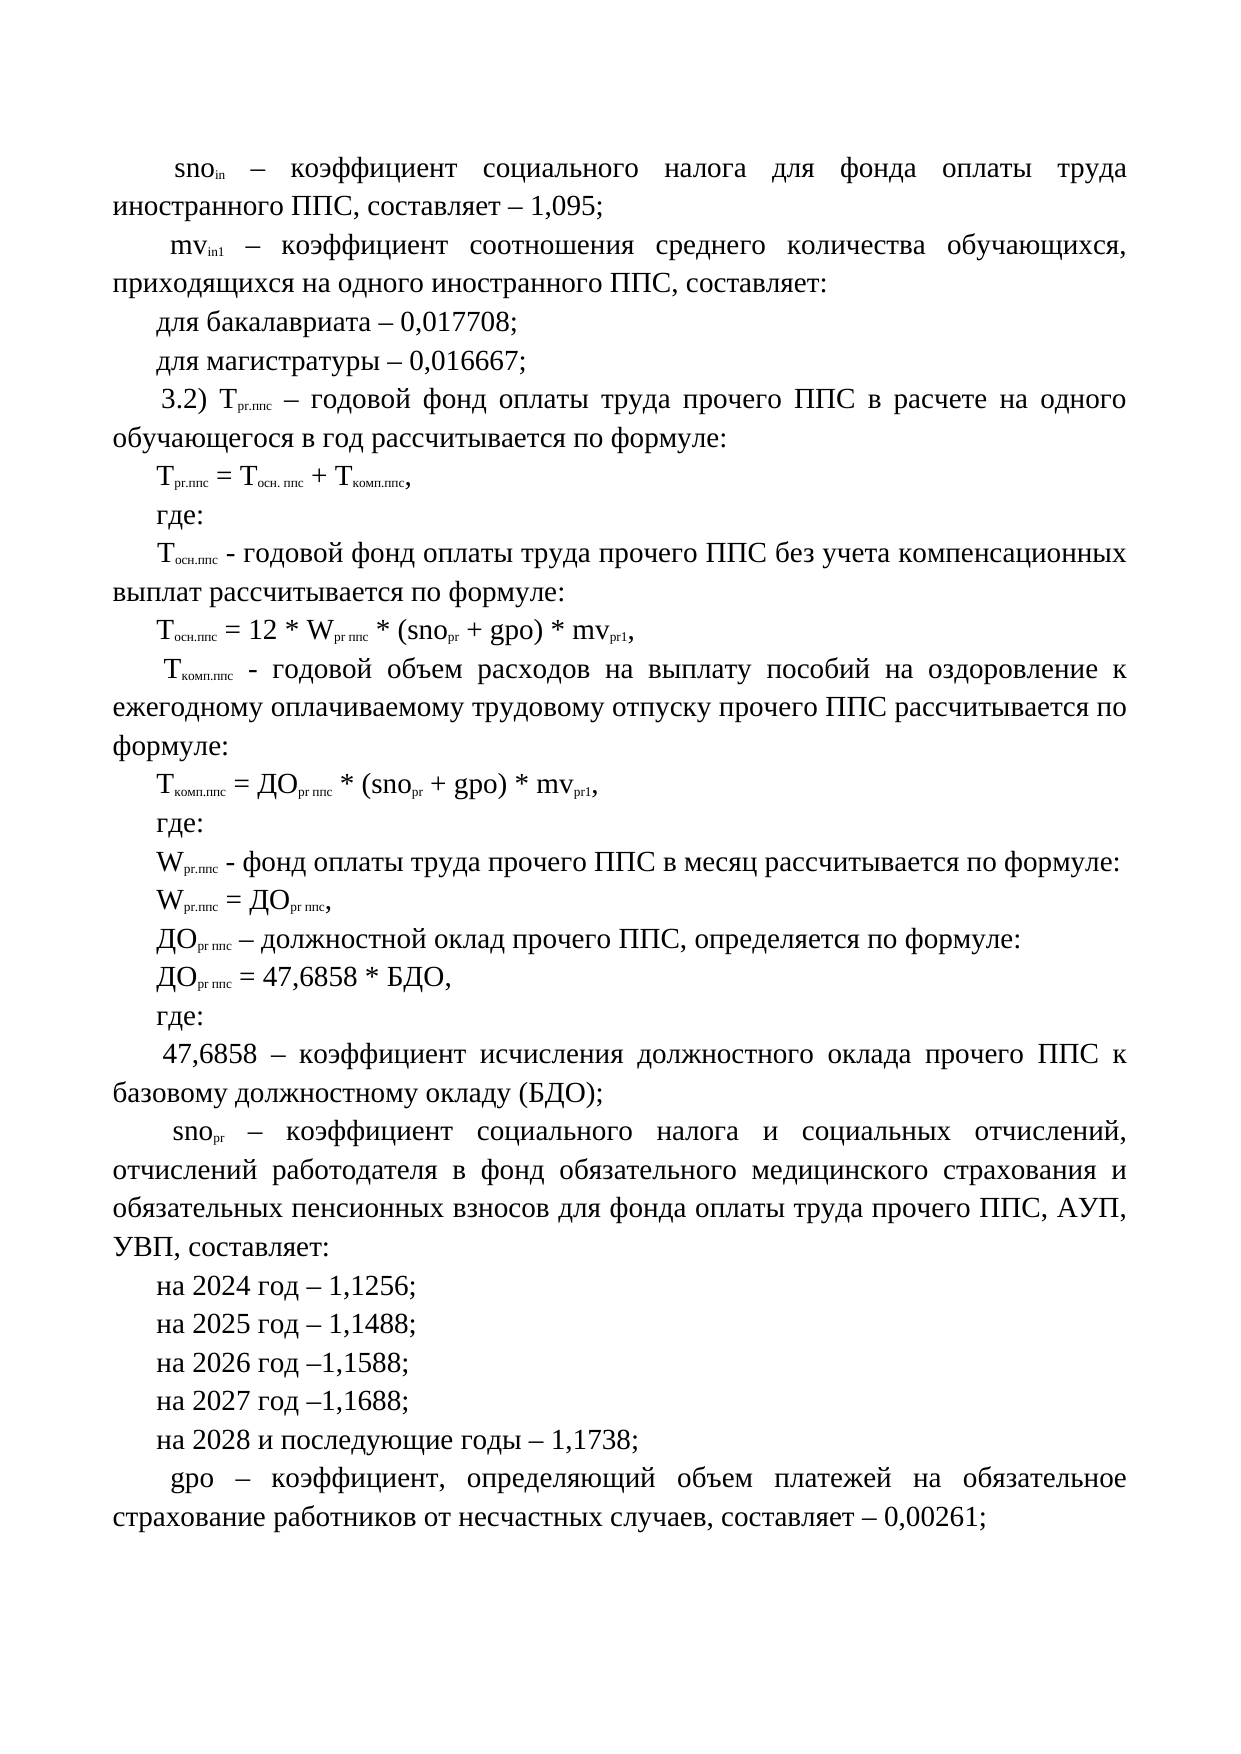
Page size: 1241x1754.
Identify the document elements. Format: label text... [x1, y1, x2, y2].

text Wpr.ппс = ДОpr ппс, [112, 882, 1128, 916]
text Тpr.ппс = Тосн. ппс + Ткомп.ппс, [112, 458, 1128, 492]
text Ткомп.ппс = ДОpr ппс * (snopr + gpo) * mvpr1, [112, 767, 1128, 800]
text 47,6858 – коэффициент исчисления должностного оклада прочего ППС к базовому должностному окладу (БДО); [112, 1036, 1128, 1108]
text на 2026 год –1,1588; [112, 1345, 1128, 1378]
text где: [112, 805, 1128, 839]
text на 2028 и последующие годы – 1,1738; [112, 1422, 1128, 1455]
text Тосн.ппс = 12 * Wpr ппс * (snopr + gpo) * mvpr1, [112, 612, 1128, 646]
text gpo – коэффициент, определяющий объем платежей на обязательное страхование работников от несчастных случаев, составляет – 0,00261; [112, 1460, 1128, 1532]
text mvin1 – коэффициент соотношения среднего количества обучающихся, приходящихся на одного иностранного ППС, составляет: [112, 227, 1128, 299]
text Ткомп.ппс - годовой объем расходов на выплату пособий на оздоровление к ежегодному оплачиваемому трудовому отпуску прочего ППС рассчитывается по формуле: [112, 651, 1128, 762]
text ДОpr ппс = 47,6858 * БДО, [112, 959, 1128, 993]
text на 2027 год –1,1688; [112, 1383, 1128, 1417]
text где: [112, 998, 1128, 1031]
text на 2025 год – 1,1488; [112, 1306, 1128, 1340]
text где: [112, 497, 1128, 530]
text Wpr.ппс - фонд оплаты труда прочего ППС в месяц рассчитывается по формуле: [112, 844, 1128, 877]
text Тосн.ппс - годовой фонд оплаты труда прочего ППС без учета компенсационных выплат рассчитывается по формуле: [112, 535, 1128, 607]
text 3.2) Тpr.ппс – годовой фонд оплаты труда прочего ППС в расчете на одного обучающегося в год рассчитывается по формуле: [112, 381, 1128, 453]
text на 2024 год – 1,1256; [112, 1268, 1128, 1301]
text ДОpr ппс – должностной оклад прочего ППС, определяется по формуле: [112, 921, 1128, 954]
text для бакалавриата – 0,017708; [112, 304, 1128, 338]
text для магистратуры – 0,016667; [112, 343, 1128, 376]
text snopr – коэффициент социального налога и социальных отчислений, отчислений работодателя в фонд обязательного медицинского страхования и обязательных пенсионных взносов для фонда оплаты труда прочего ППС, АУП, УВП, составляет: [112, 1113, 1128, 1263]
text snoin – коэффициент социального налога для фонда оплаты труда иностранного ППС, составляет – 1,095; [112, 150, 1128, 222]
